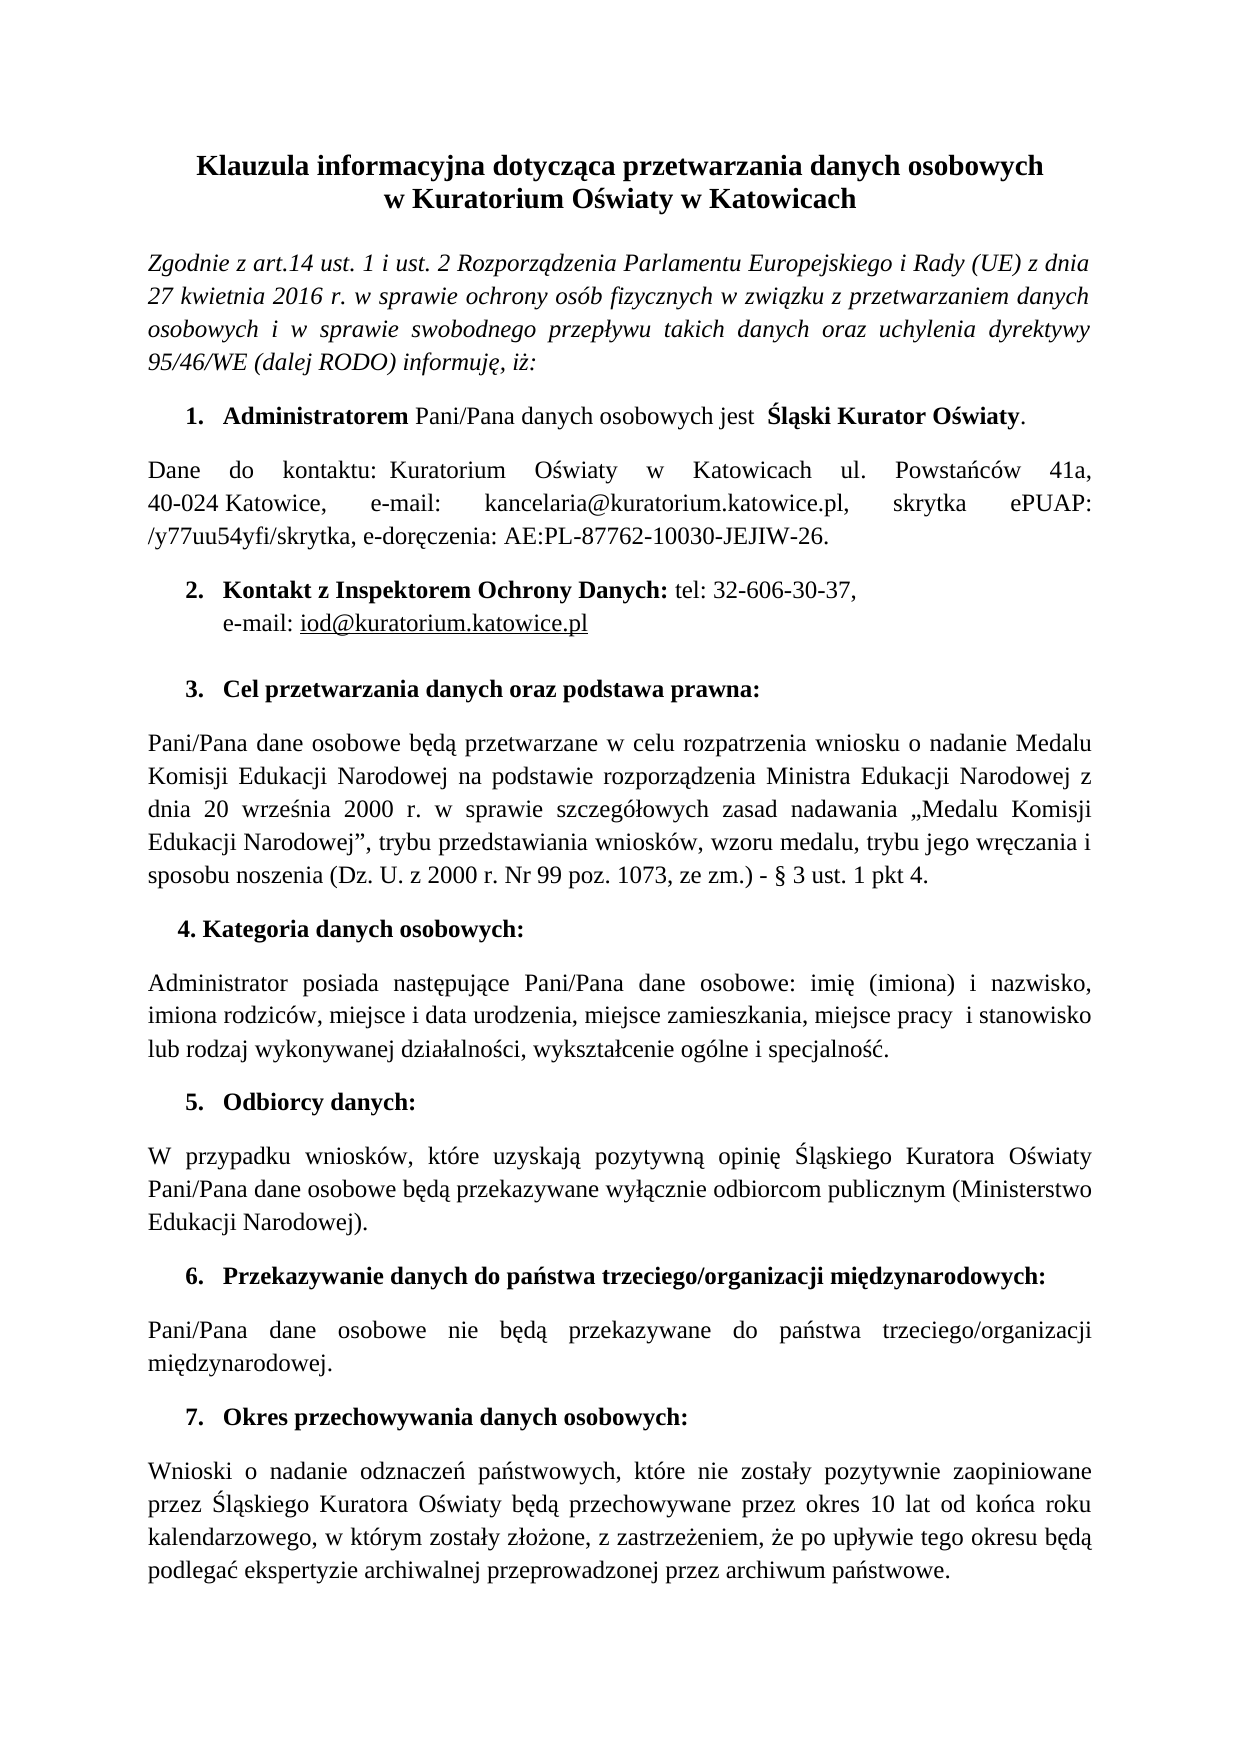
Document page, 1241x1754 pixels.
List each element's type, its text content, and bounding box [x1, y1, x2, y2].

text w Kuratorium Oświaty w Katowicach [148, 181, 1093, 215]
text Pani/Pana dane osobowe nie będą przekazywane do państwa trzeciego/organizacji międzynarodowej. [148, 1315, 1093, 1377]
text Zgodnie z art.14 ust. 1 i ust. 2 Rozporządzenia Parlamentu Europejskiego i Rady (UE) z dnia 27 kwietnia 2016 r. w sprawie ochrony osób fizycznych w związku z przetwarzaniem danych osobowych i w sprawie swobodnego przepływu takich danych oraz uchylenia dyrektywy 95/46/WE (dalej RODO) informuję, iż: [148, 248, 1093, 376]
list Odbiorcy danych: [185, 1087, 1093, 1116]
text Administrator posiada następujące Pani/Pana dane osobowe: imię (imiona) i nazwisko, imiona rodziców, miejsce i data urodzenia, miejsce zamieszkania, miejsce pracy i stanowisko lub rodzaj wykonywanej działalności, wykształcenie ogólne i specjalność. [148, 968, 1093, 1062]
list Cel przetwarzania danych oraz podstawa prawna: [185, 674, 1093, 703]
list e-mail: iod@kuratorium.katowice.pl [223, 608, 1093, 637]
text Pani/Pana dane osobowe będą przetwarzane w celu rozpatrzenia wniosku o nadanie Medalu Komisji Edukacji Narodowej na podstawie rozporządzenia Ministra Edukacji Narodowej z dnia 20 września 2000 r. w sprawie szczegółowych zasad nadawania „Medalu Komisji Edukacji Narodowej”, trybu przedstawiania wniosków, wzoru medalu, trybu jego wręczania i sposobu noszenia (Dz. U. z 2000 r. Nr 99 poz. 1073, ze zm.) - § 3 ust. 1 pkt 4. [148, 728, 1093, 889]
list Przekazywanie danych do państwa trzeciego/organizacji międzynarodowych: [185, 1261, 1093, 1290]
text 4. Kategoria danych osobowych: [177, 914, 1093, 942]
text Wnioski o nadanie odznaczeń państwowych, które nie zostały pozytywnie zaopiniowane przez Śląskiego Kuratora Oświaty będą przechowywane przez okres 10 lat od końca roku kalendarzowego, w którym zostały złożone, z zastrzeżeniem, że po upływie tego okresu będą podlegać ekspertyzie archiwalnej przeprowadzonej przez archiwum państwowe. [148, 1456, 1093, 1584]
list Kontakt z Inspektorem Ochrony Danych: tel: 32-606-30-37, [185, 575, 1093, 604]
list Administratorem Pani/Pana danych osobowych jest Śląski Kurator Oświaty. [185, 401, 1093, 430]
text Dane do kontaktu: Kuratorium Oświaty w Katowicach ul. Powstańców 41a, 40-024 Katowice, e-mail: kancelaria@kuratorium.katowice.pl, skrytka ePUAP: /y77uu54yfi/skrytka, e-doręczenia: AE:PL-87762-10030-JEJIW-26. [148, 455, 1093, 550]
text W przypadku wniosków, które uzyskają pozytywną opinię Śląskiego Kuratora Oświaty Pani/Pana dane osobowe będą przekazywane wyłącznie odbiorcom publicznym (Ministerstwo Edukacji Narodowej). [148, 1141, 1093, 1236]
text Klauzula informacyjna dotycząca przetwarzania danych osobowych [148, 148, 1093, 181]
list Okres przechowywania danych osobowych: [185, 1402, 1093, 1431]
